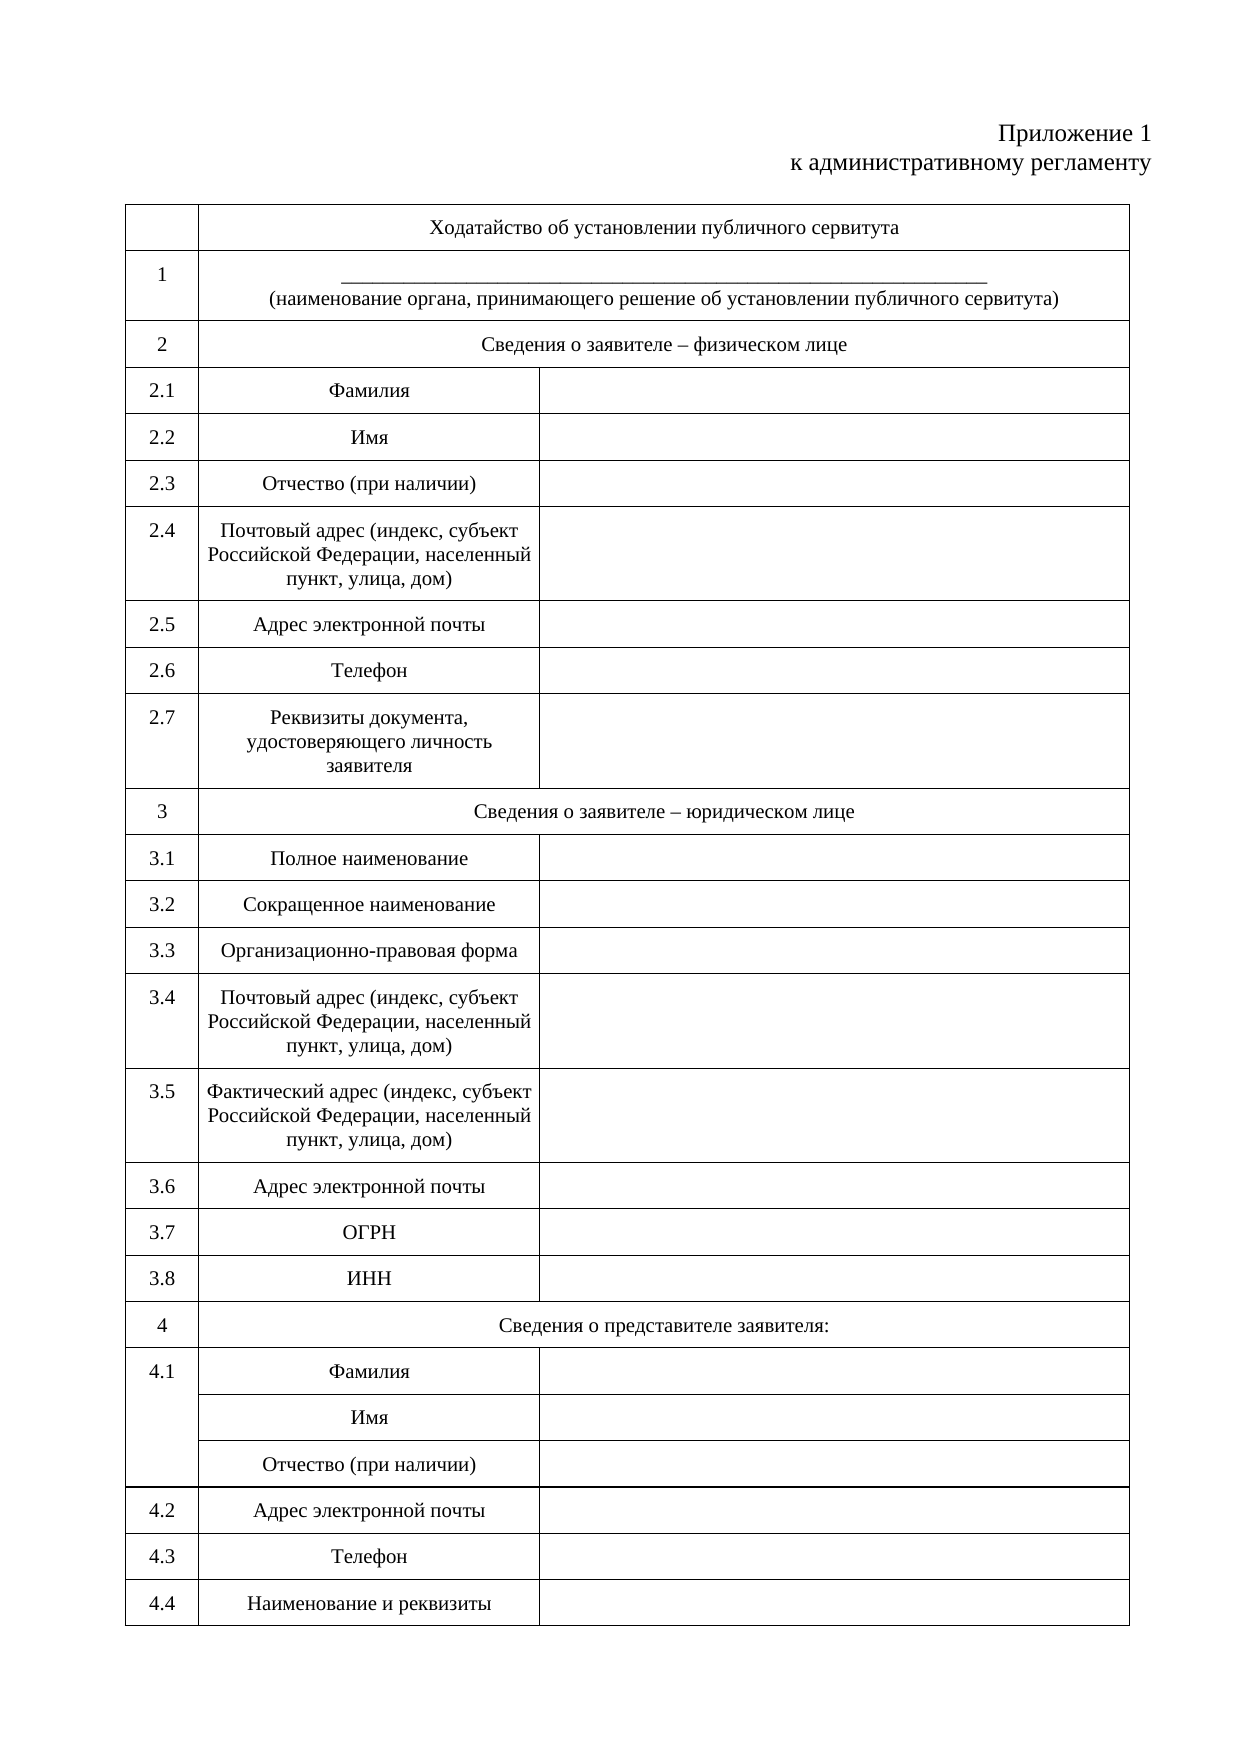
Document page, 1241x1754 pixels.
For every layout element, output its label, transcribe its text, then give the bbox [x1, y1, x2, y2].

table_cell 2.7 [126, 694, 198, 787]
table_cell 4.3 [126, 1534, 198, 1579]
table_cell [540, 648, 1129, 693]
text к административному регламенту [118, 147, 1152, 176]
table_cell Адрес электронной почты [199, 1488, 539, 1533]
table_cell 3.6 [126, 1163, 198, 1208]
table_cell [540, 414, 1129, 459]
table_cell 1 [126, 251, 198, 320]
table_cell [540, 835, 1129, 880]
table_cell [540, 881, 1129, 927]
table_cell 2.4 [126, 507, 198, 600]
table_cell Телефон [199, 1534, 539, 1579]
table_cell Сведения о заявителе – физическом лице [199, 321, 1129, 367]
table_cell Имя [199, 414, 539, 459]
table_cell 2.1 [126, 368, 198, 413]
table_cell 2.3 [126, 461, 198, 506]
table_cell 2.6 [126, 648, 198, 693]
table_cell 3.5 [126, 1069, 198, 1162]
table_cell 2.2 [126, 414, 198, 459]
table_cell [540, 601, 1129, 647]
table_cell Фактический адрес (индекс, субъект Российской Федерации, населенный пункт, улица, дом) [199, 1069, 539, 1162]
table_cell Организационно-правовая форма [199, 928, 539, 973]
table_cell [540, 1256, 1129, 1301]
table_cell 4.4 [126, 1580, 198, 1625]
table_cell 3.8 [126, 1256, 198, 1301]
table_cell ИНН [199, 1256, 539, 1301]
table_cell Фамилия [199, 1348, 539, 1394]
table_cell Почтовый адрес (индекс, субъект Российской Федерации, населенный пункт, улица, дом) [199, 974, 539, 1067]
table_cell Адрес электронной почты [199, 1163, 539, 1208]
table_cell [540, 1580, 1129, 1625]
table_cell [540, 1209, 1129, 1254]
text Приложение 1 [118, 118, 1152, 147]
table_cell ______________________________________________________________ (наименование органа, принимающего решение об установлении публичного сервитута) [199, 251, 1129, 320]
table_cell 3.3 [126, 928, 198, 973]
table_cell [540, 1441, 1129, 1486]
table_cell Отчество (при наличии) [199, 1441, 539, 1486]
table_cell 3.7 [126, 1209, 198, 1254]
table_cell [540, 1163, 1129, 1208]
table_cell 4.1 [126, 1348, 198, 1486]
table_cell [540, 1534, 1129, 1579]
table_cell [540, 507, 1129, 600]
table_header [126, 205, 198, 250]
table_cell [199, 1580, 539, 1625]
table_cell Полное наименование [199, 835, 539, 880]
table_cell [540, 1348, 1129, 1394]
table_cell [540, 1069, 1129, 1162]
table_cell Сокращенное наименование [199, 881, 539, 927]
table_cell Телефон [199, 648, 539, 693]
table_cell Почтовый адрес (индекс, субъект Российской Федерации, населенный пункт, улица, дом) [199, 507, 539, 600]
table_cell [540, 461, 1129, 506]
table_cell Фамилия [199, 368, 539, 413]
table_cell 3.2 [126, 881, 198, 927]
table_cell [540, 1395, 1129, 1440]
table_cell Сведения о представителе заявителя: [199, 1302, 1129, 1347]
table_cell 3 [126, 789, 198, 834]
table_cell [540, 974, 1129, 1067]
table_cell 3.4 [126, 974, 198, 1067]
table_cell Имя [199, 1395, 539, 1440]
table_cell 4 [126, 1302, 198, 1347]
table_cell 4.2 [126, 1488, 198, 1533]
table_cell [540, 694, 1129, 787]
table_cell 2.5 [126, 601, 198, 647]
table_cell Адрес электронной почты [199, 601, 539, 647]
table_cell [540, 928, 1129, 973]
table_cell Сведения о заявителе – юридическом лице [199, 789, 1129, 834]
table_cell [540, 1488, 1129, 1533]
table_cell [540, 368, 1129, 413]
table_cell ОГРН [199, 1209, 539, 1254]
table_header Ходатайство об установлении публичного сервитута [199, 205, 1129, 250]
table_cell Отчество (при наличии) [199, 461, 539, 506]
table_cell Реквизиты документа, удостоверяющего личность заявителя [199, 694, 539, 787]
table_cell 3.1 [126, 835, 198, 880]
table_cell 2 [126, 321, 198, 367]
